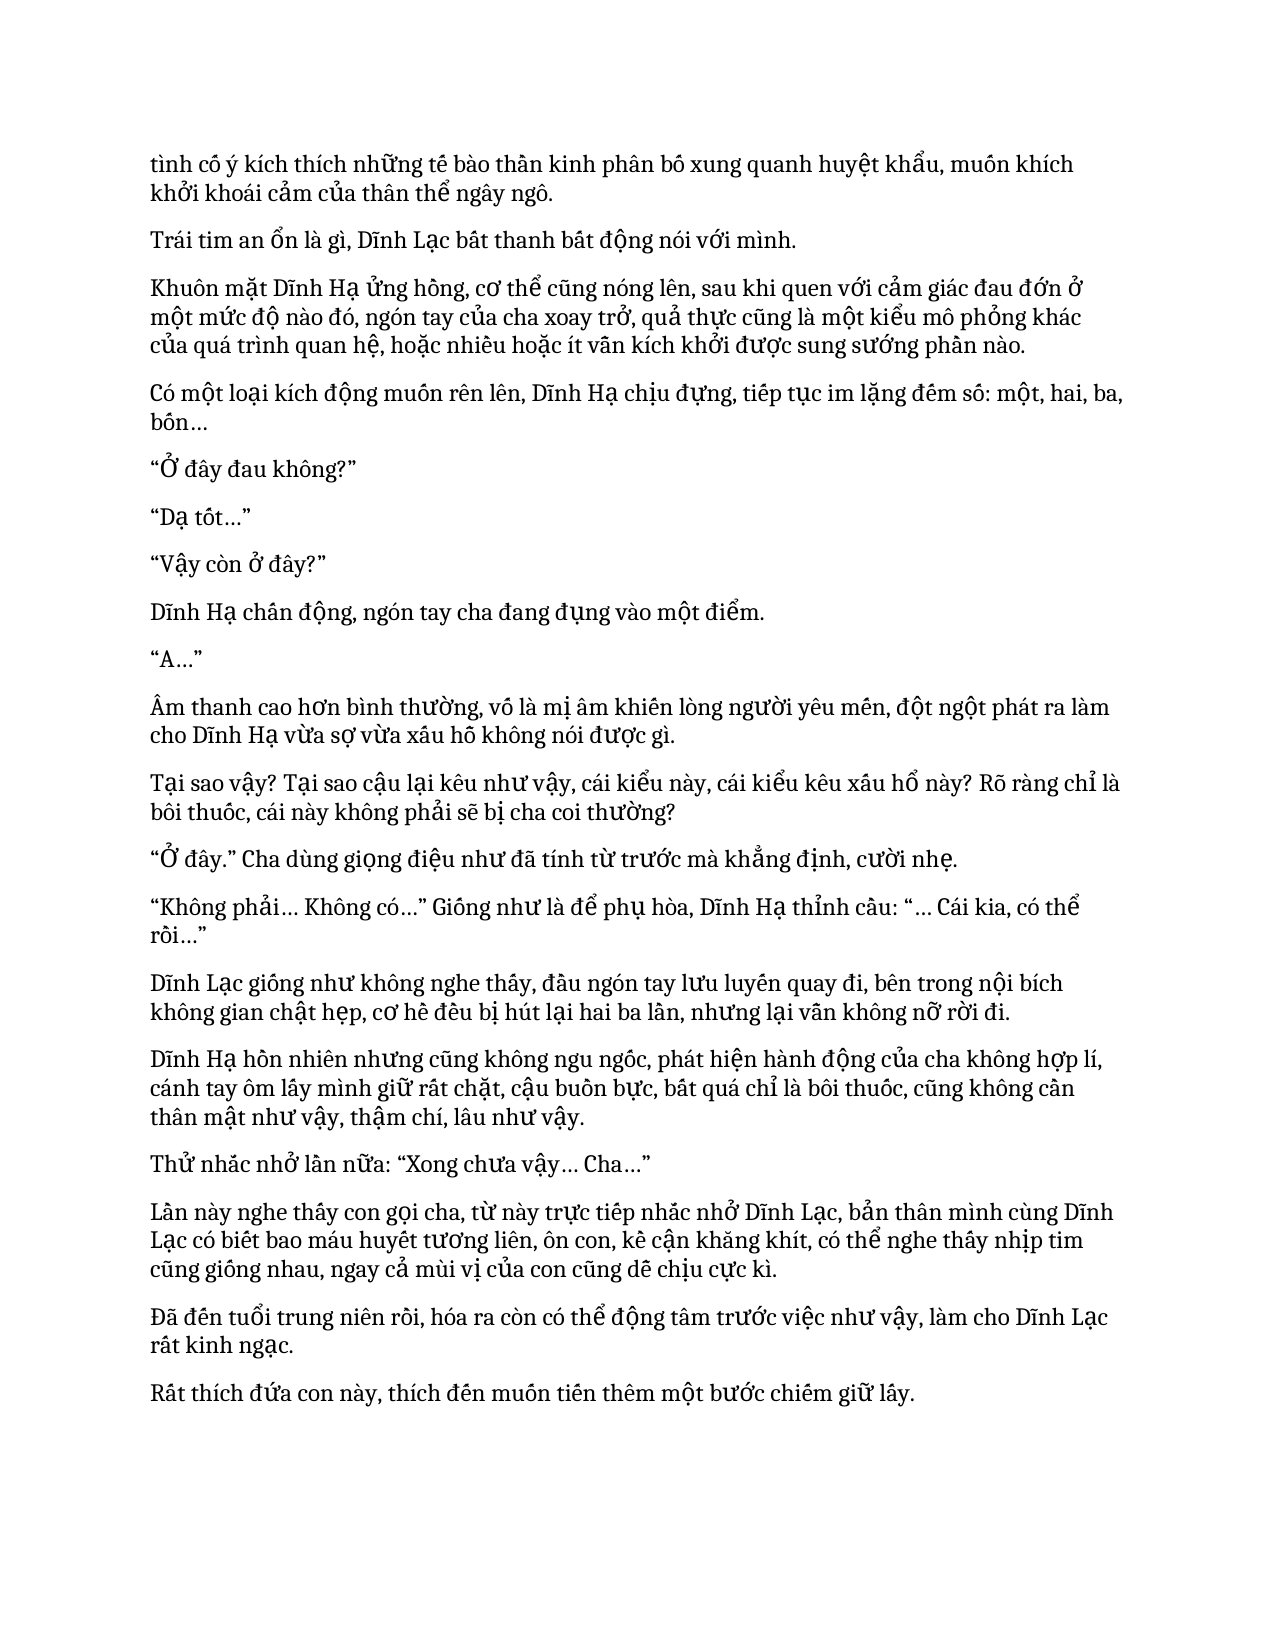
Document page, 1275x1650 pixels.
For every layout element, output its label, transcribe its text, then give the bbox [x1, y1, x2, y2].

text “Vậy còn ở đây?” [150, 550, 1125, 579]
text Đã đến tuổi trung niên rồi, hóa ra còn có thể động tâm trước việc như vậy, làm cho Dĩnh Lạc rất kinh ngạc. [150, 1302, 1125, 1360]
text Có một loại kích động muốn rên lên, Dĩnh Hạ chịu đựng, tiếp tục im lặng đếm số: một, hai, ba, bốn… [150, 379, 1125, 436]
text Trái tim an ổn là gì, Dĩnh Lạc bất thanh bất động nói với mình. [150, 226, 1125, 255]
text Khuôn mặt Dĩnh Hạ ửng hồng, cơ thể cũng nóng lên, sau khi quen với cảm giác đau đớn ở một mức độ nào đó, ngón tay của cha xoay trở, quả thực cũng là một kiểu mô phỏng khác của quá trình quan hệ, hoặc nhiều hoặc ít vẫn kích khởi được sung sướng phần nào. [150, 274, 1125, 360]
text Thử nhắc nhở lần nữa: “Xong chưa vậy… Cha…” [150, 1150, 1125, 1179]
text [150, 150, 1125, 207]
text “Dạ tốt…” [150, 502, 1125, 531]
text “Ở đây đau không?” [150, 455, 1125, 484]
text Dĩnh Hạ chấn động, ngón tay cha đang đụng vào một điểm. [150, 597, 1125, 626]
text “A…” [150, 645, 1125, 674]
text Tại sao vậy? Tại sao cậu lại kêu như vậy, cái kiểu này, cái kiểu kêu xấu hổ này? Rõ ràng chỉ là bôi thuốc, cái này không phải sẽ bị cha coi thường? [150, 769, 1125, 826]
text Lần này nghe thấy con gọi cha, từ này trực tiếp nhắc nhở Dĩnh Lạc, bản thân mình cùng Dĩnh Lạc có biết bao máu huyết tương liên, ôn con, kề cận khăng khít, có thể nghe thấy nhịp tim cũng giống nhau, ngay cả mùi vị của con cũng dễ chịu cực kì. [150, 1197, 1125, 1284]
text Rất thích đứa con này, thích đến muốn tiến thêm một bước chiếm giữ lấy. [150, 1379, 1125, 1465]
text Âm thanh cao hơn bình thường, vố là mị âm khiến lòng người yêu mến, đột ngột phát ra làm cho Dĩnh Hạ vừa sợ vừa xấu hỗ không nói được gì. [150, 692, 1125, 750]
text Dĩnh Hạ hồn nhiên nhưng cũng không ngu ngốc, phát hiện hành động của cha không hợp lí, cánh tay ôm lấy mình giữ rất chặt, cậu buồn bực, bất quá chỉ là bôi thuốc, cũng không cần thân mật như vậy, thậm chí, lâu như vậy. [150, 1045, 1125, 1131]
text “Không phải… Không có…” Giống như là để phụ hòa, Dĩnh Hạ thỉnh cầu: “… Cái kia, có thể rồi…” [150, 892, 1125, 950]
text Dĩnh Lạc giống như không nghe thấy, đầu ngón tay lưu luyến quay đi, bên trong nội bích không gian chật hẹp, cơ hề đều bị hút lại hai ba lần, nhưng lại vẫn không nỡ rời đi. [150, 969, 1125, 1026]
text “Ở đây.” Cha dùng giọng điệu như đã tính từ trước mà khẳng định, cười nhẹ. [150, 845, 1125, 874]
